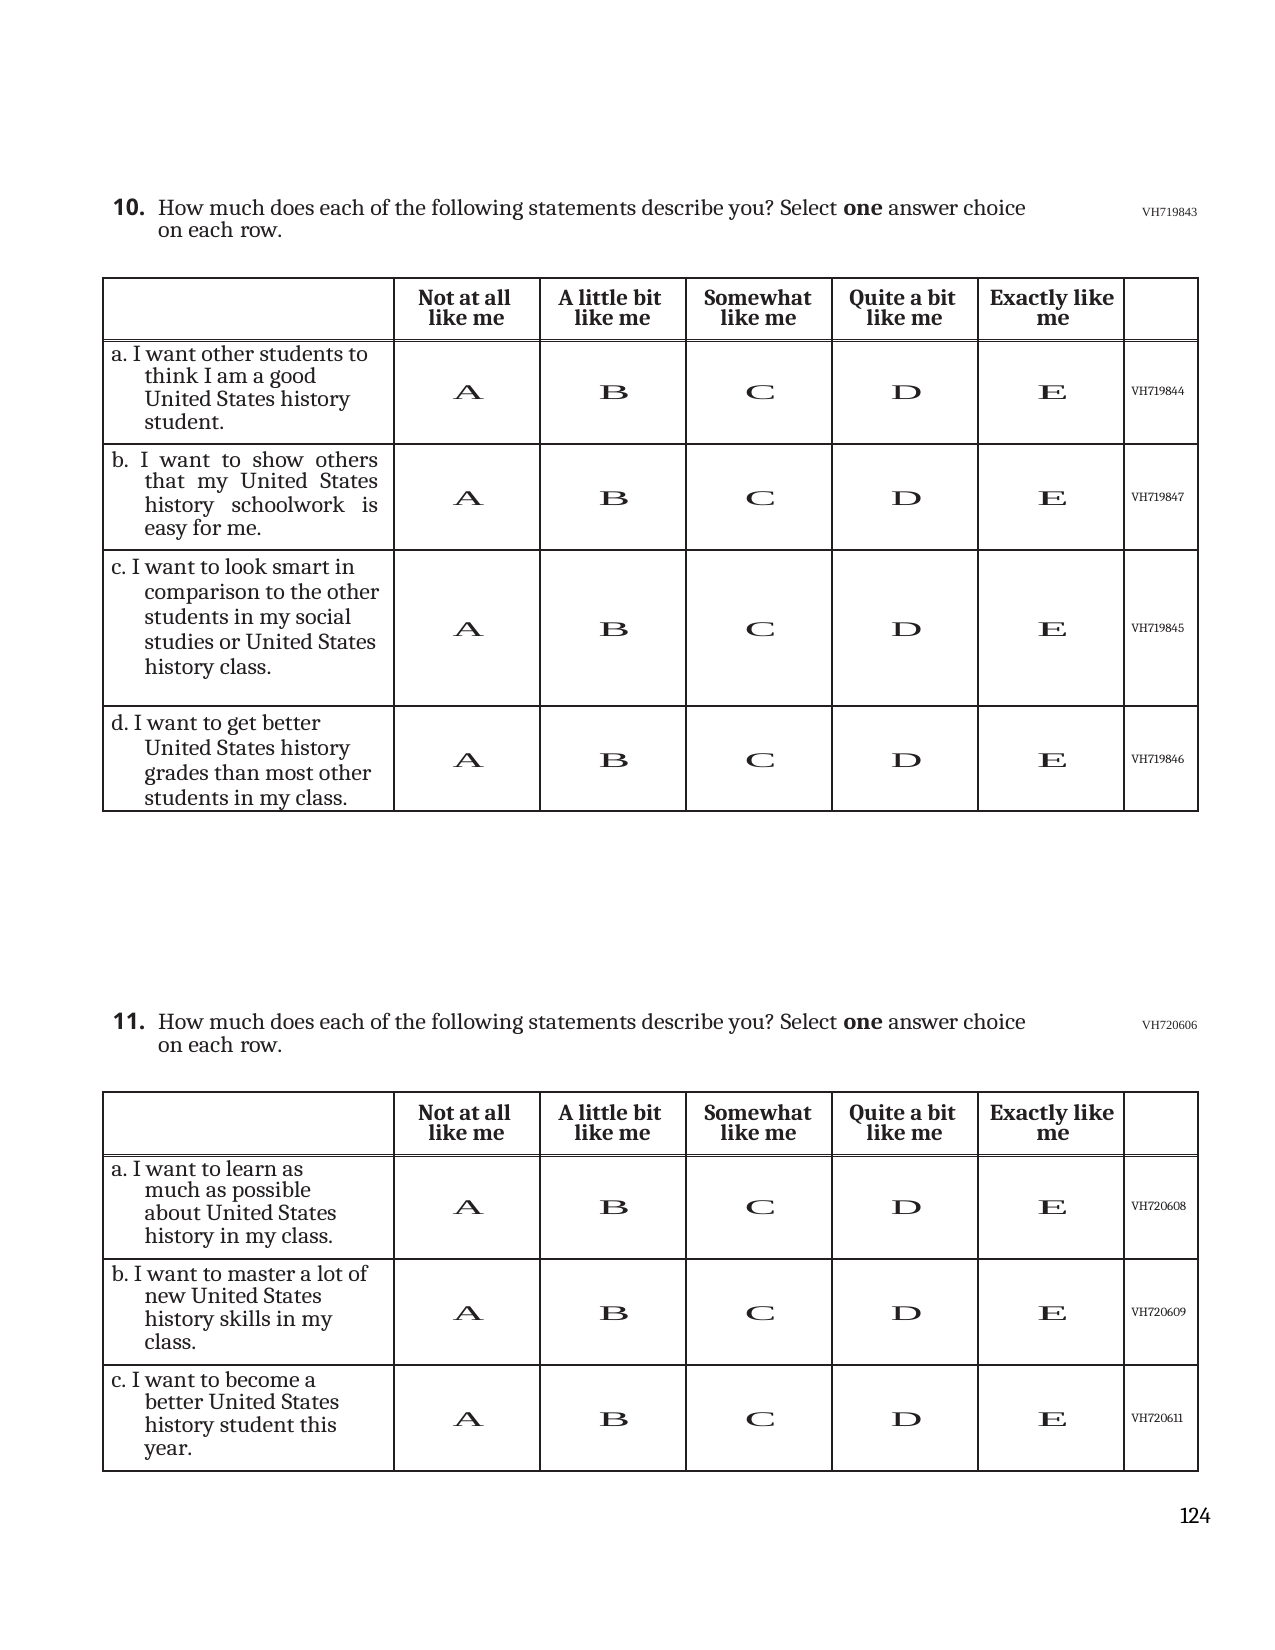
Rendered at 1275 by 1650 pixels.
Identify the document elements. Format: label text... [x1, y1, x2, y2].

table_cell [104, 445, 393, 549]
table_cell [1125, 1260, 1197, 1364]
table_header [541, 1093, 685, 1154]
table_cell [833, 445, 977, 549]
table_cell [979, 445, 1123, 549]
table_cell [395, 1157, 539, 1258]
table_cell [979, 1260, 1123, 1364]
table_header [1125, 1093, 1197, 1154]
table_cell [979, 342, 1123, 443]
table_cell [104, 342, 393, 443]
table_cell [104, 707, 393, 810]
text VH719843 [1142, 205, 1210, 219]
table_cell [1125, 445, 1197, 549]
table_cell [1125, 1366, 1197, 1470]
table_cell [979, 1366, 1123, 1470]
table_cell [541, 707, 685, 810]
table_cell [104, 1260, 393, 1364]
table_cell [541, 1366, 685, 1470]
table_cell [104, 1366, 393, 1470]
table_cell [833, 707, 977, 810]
list How much does each of the following statements describe you? Select one answer choice on each row. [112, 1008, 1053, 1058]
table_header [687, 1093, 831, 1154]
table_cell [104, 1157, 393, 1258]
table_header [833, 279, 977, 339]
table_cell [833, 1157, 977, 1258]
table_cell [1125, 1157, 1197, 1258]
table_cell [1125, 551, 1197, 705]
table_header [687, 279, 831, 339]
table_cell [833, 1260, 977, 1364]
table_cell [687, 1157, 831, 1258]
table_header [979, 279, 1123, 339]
text VH720606 [1142, 1018, 1210, 1032]
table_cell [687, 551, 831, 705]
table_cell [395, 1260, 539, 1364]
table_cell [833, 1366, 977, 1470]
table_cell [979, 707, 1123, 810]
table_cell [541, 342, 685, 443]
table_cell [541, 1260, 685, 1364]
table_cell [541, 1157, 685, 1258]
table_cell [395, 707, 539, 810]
list How much does each of the following statements describe you? Select one answer choice on each row. [112, 195, 1053, 243]
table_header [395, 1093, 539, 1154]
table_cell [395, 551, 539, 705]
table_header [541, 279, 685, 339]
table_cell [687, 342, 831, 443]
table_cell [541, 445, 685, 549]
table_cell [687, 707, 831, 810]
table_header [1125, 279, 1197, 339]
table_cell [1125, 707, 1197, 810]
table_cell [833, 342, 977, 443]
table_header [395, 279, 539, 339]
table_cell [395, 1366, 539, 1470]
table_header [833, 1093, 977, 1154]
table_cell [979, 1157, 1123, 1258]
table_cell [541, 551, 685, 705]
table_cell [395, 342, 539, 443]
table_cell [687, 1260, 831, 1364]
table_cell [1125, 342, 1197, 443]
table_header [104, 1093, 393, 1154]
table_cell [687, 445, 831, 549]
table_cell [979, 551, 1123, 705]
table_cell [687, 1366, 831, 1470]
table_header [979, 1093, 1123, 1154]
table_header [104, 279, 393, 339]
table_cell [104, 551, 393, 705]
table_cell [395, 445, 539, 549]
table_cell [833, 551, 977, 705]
